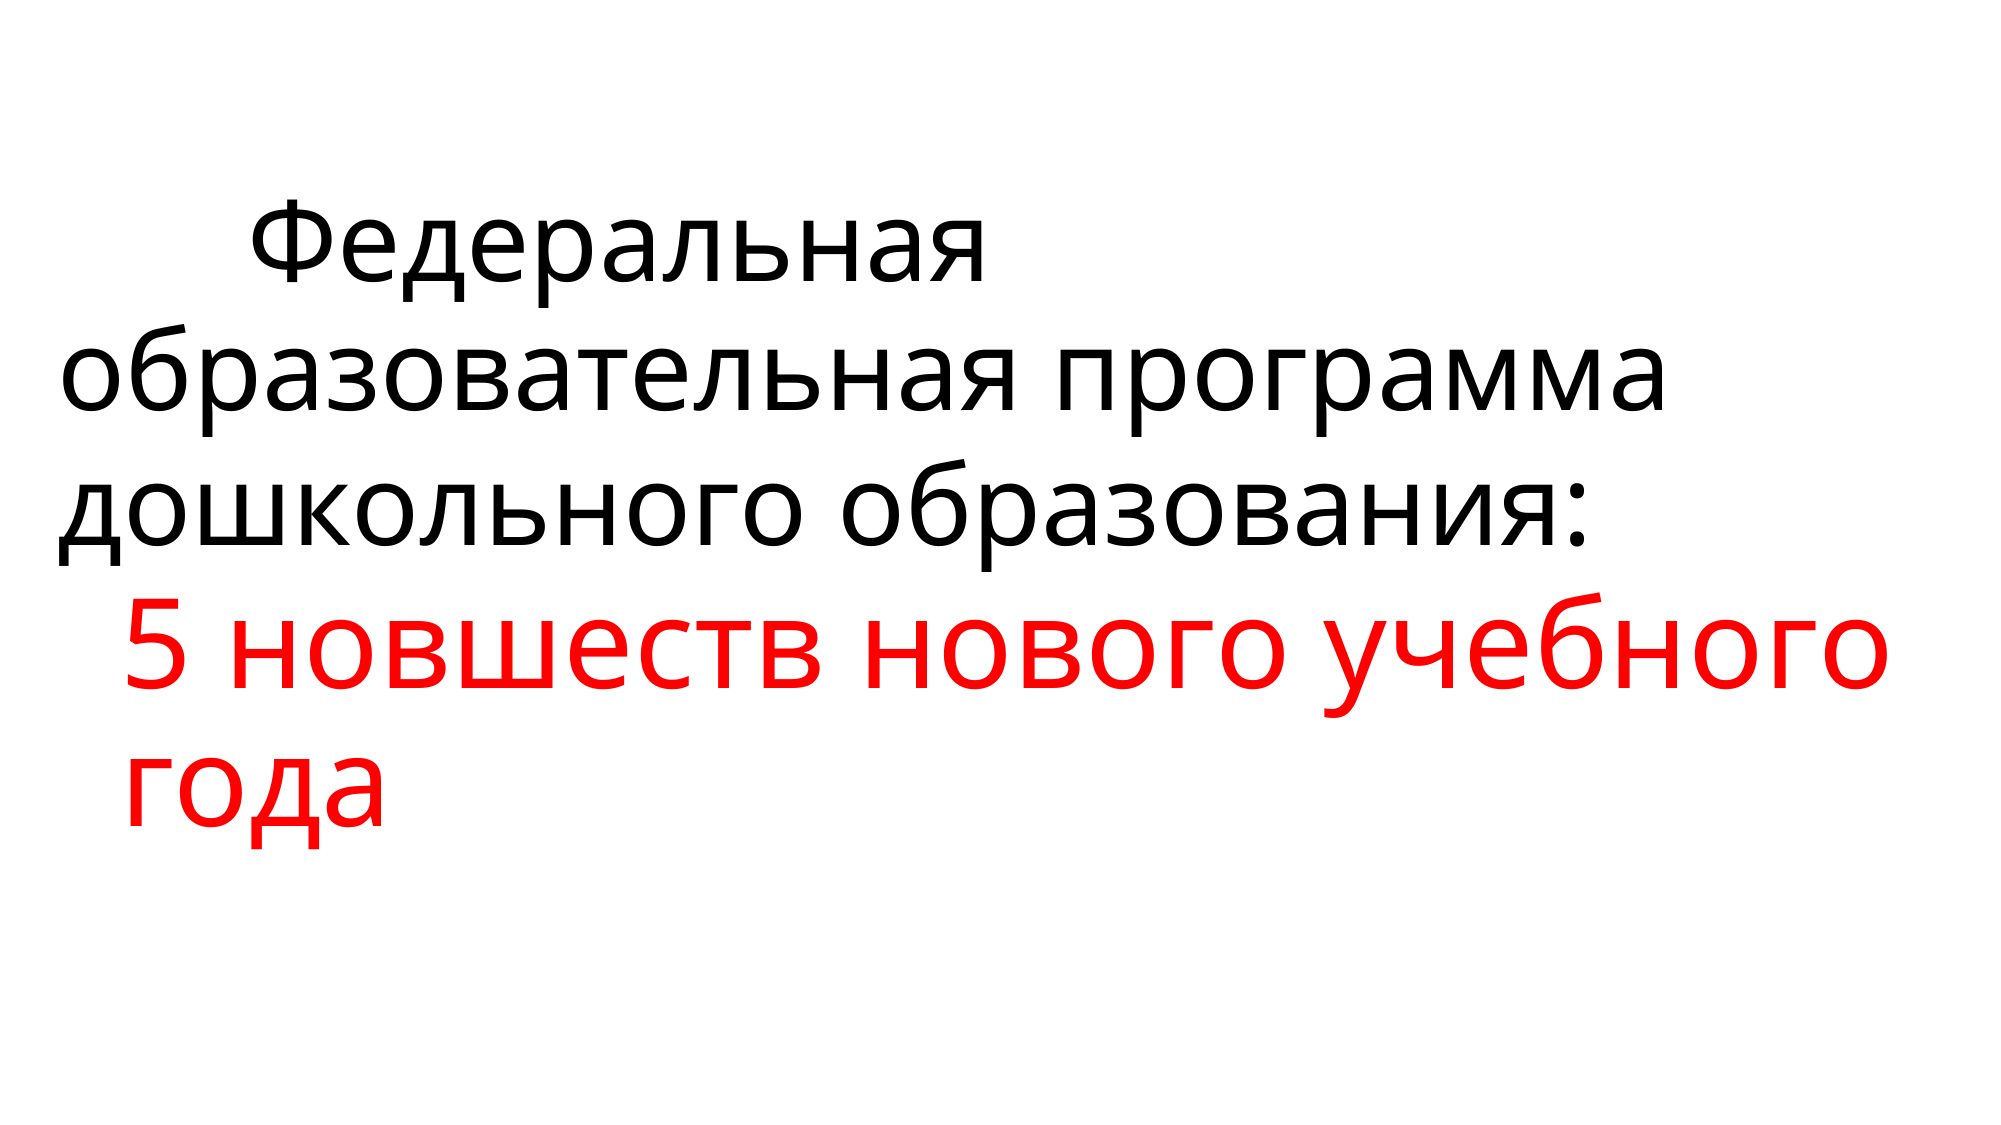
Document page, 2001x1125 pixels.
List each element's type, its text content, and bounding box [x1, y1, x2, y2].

text Федеральная образовательная программа дошкольного образования: [57, 173, 1937, 578]
text 5 новшеств нового учебного года [120, 578, 1937, 854]
